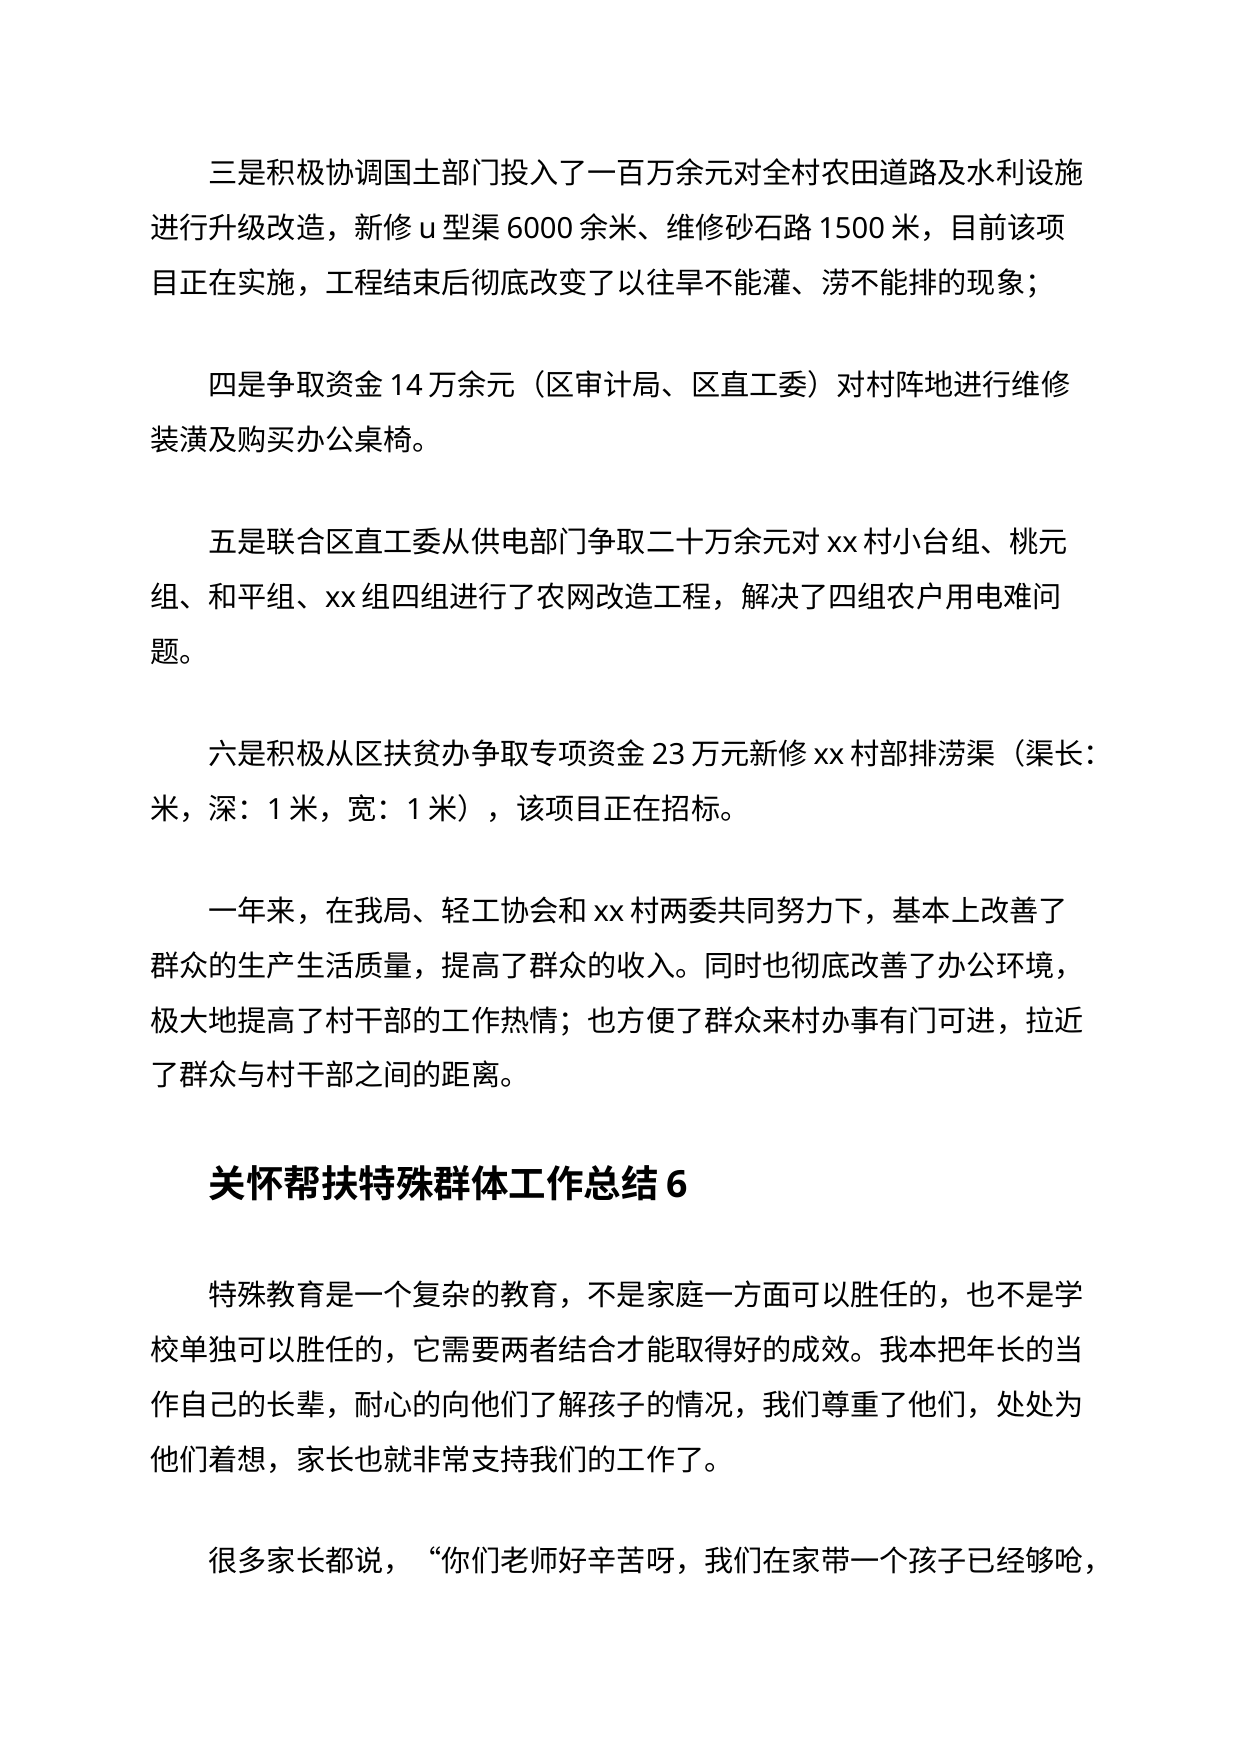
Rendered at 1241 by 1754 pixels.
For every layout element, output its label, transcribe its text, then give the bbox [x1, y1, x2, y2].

text 四是争取资金14万余元（区审计局、区直工委）对村阵地进行维修装潢及购买办公桌椅。 [150, 362, 1090, 459]
text 关怀帮扶特殊群体工作总结6 [150, 1154, 1090, 1208]
text 六是积极从区扶贫办争取专项资金23万元新修xx村部排涝渠（渠长：米，深：1米，宽：1米），该项目正在招标。 [150, 730, 1090, 828]
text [150, 1538, 1090, 1580]
text 特殊教育是一个复杂的教育，不是家庭一方面可以胜任的，也不是学校单独可以胜任的，它需要两者结合才能取得好的成效。我本把年长的当作自己的长辈，耐心的向他们了解孩子的情况，我们尊重了他们，处处为他们着想，家长也就非常支持我们的工作了。 [150, 1271, 1090, 1478]
text 五是联合区直工委从供电部门争取二十万余元对xx村小台组、桃元组、和平组、xx组四组进行了农网改造工程，解决了四组农户用电难问题。 [150, 518, 1090, 671]
text 一年来，在我局、轻工协会和xx村两委共同努力下，基本上改善了群众的生产生活质量，提高了群众的收入。同时也彻底改善了办公环境，极大地提高了村干部的工作热情；也方便了群众来村办事有门可进，拉近了群众与村干部之间的距离。 [150, 887, 1090, 1094]
text 三是积极协调国土部门投入了一百万余元对全村农田道路及水利设施进行升级改造，新修u型渠6000余米、维修砂石路1500米，目前该项目正在实施，工程结束后彻底改变了以往旱不能灌、涝不能排的现象； [150, 150, 1090, 302]
